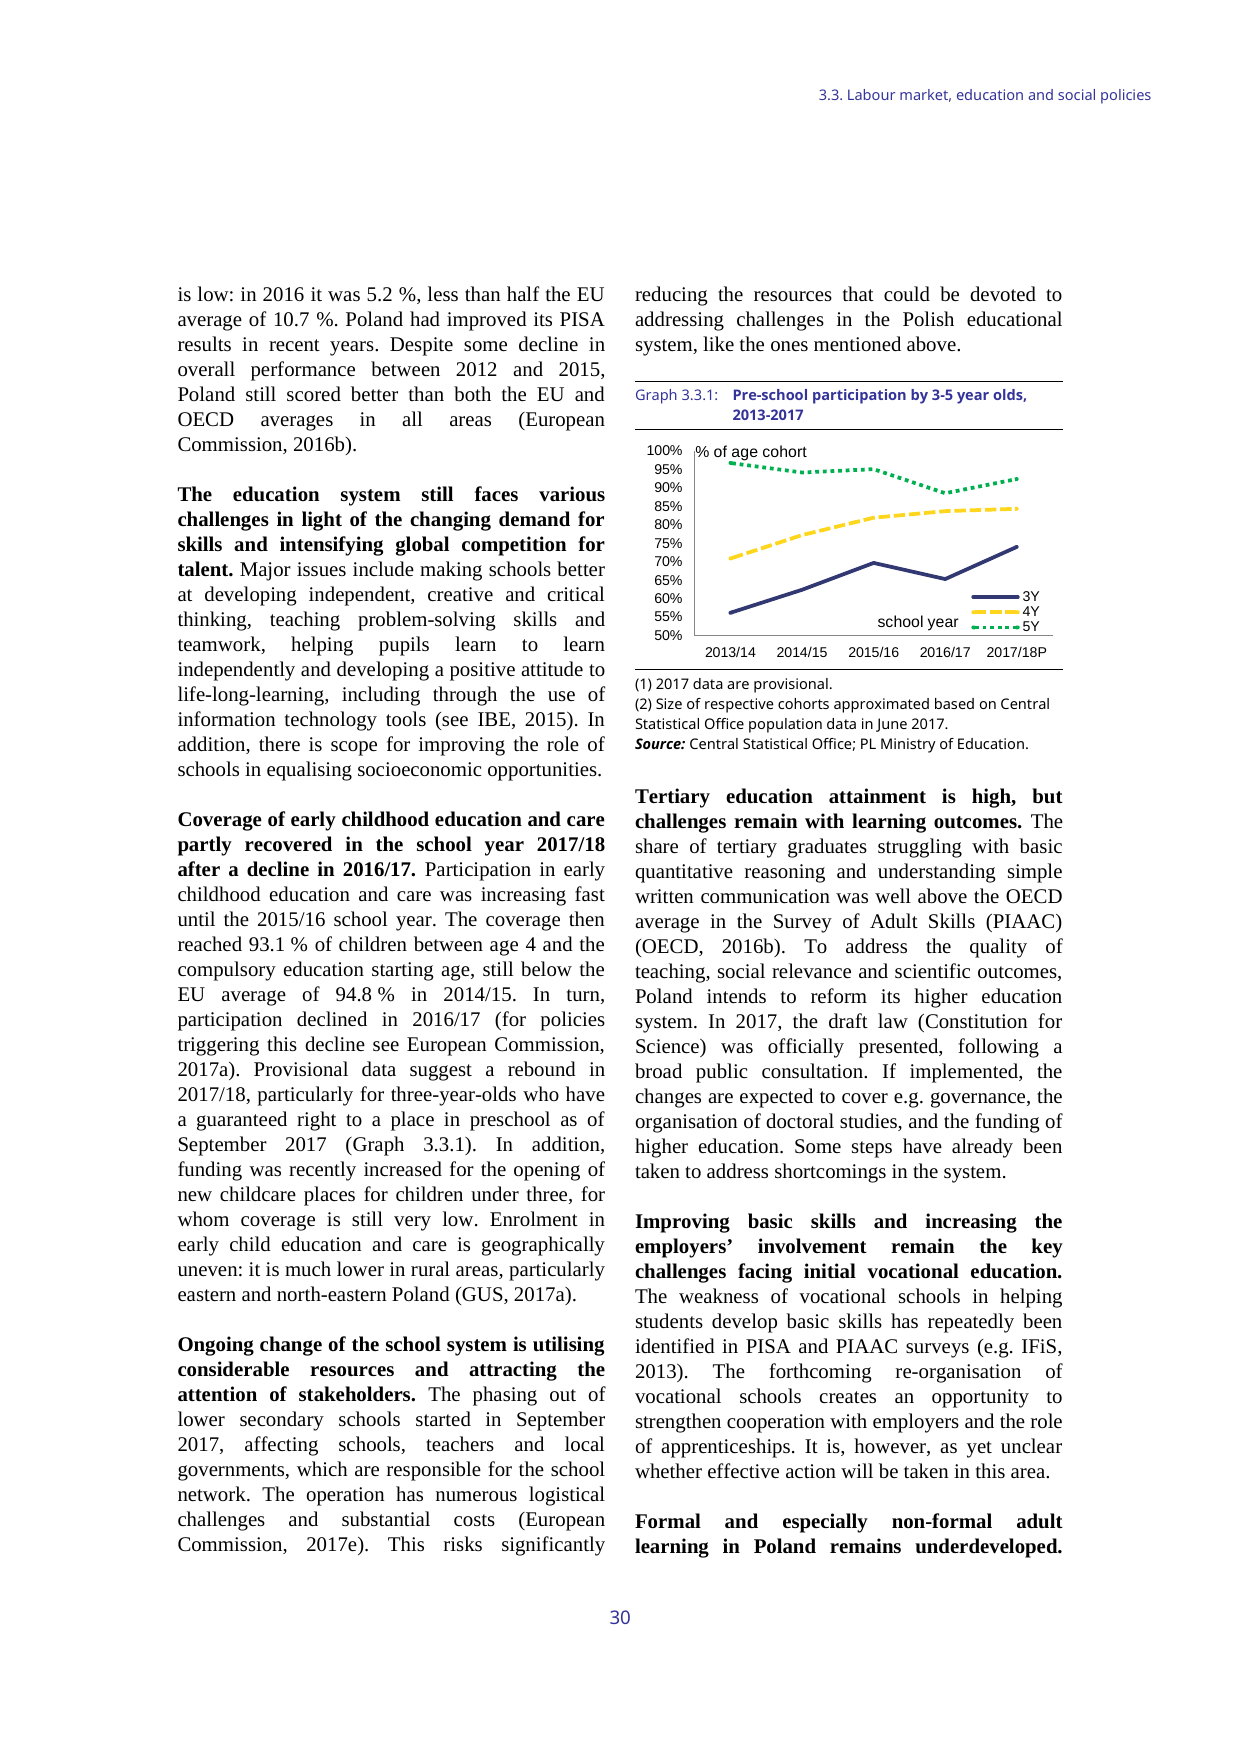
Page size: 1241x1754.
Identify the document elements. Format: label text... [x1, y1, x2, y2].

table_cell (1) 2017 data are provisional. (2) Size of respective cohorts approximated based on Central Statistical Office population data in June 2017. Source: Central Statistical Office; PL Ministry of Education. [635, 670, 1063, 783]
text Improving basic skills and increasing the employers’ involvement remain the key challenges facing initial vocational education. The weakness of vocational schools in helping students develop basic skills has repeatedly been identified in PISA and PIAAC surveys (e.g. IFiS, 2013). The forthcoming re-organisation of vocational schools creates an opportunity to strengthen cooperation with employers and the role of apprenticeships. It is, however, as yet unclear whether effective action will be taken in this area. [635, 1208, 1063, 1483]
table_header Graph 3.3.1: Pre-school participation by 3-5 year olds, 2013-2017 [635, 382, 1063, 429]
text Ongoing change of the school system is utilising considerable resources and attracting the attention of stakeholders. The phasing out of lower secondary schools started in September 2017, affecting schools, teachers and local governments, which are responsible for the school network. The operation has numerous logistical challenges and substantial costs (European Commission, 2017e). This risks significantly reducing the resources that could be devoted to addressing challenges in the Polish educational system, like the ones mentioned above. [177, 1331, 605, 1556]
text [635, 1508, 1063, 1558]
text Coverage of early childhood education and care partly recovered in the school year 2017/18 after a decline in 2016/17. Participation in early childhood education and care was increasing fast until the 2015/16 school year. The coverage then reached 93.1 % of children between age 4 and the compulsory education starting age, still below the EU average of 94.8 % in 2014/15. In turn, participation declined in 2016/17 (for policies triggering this decline see European Commission, 2017a). Provisional data suggest a rebound in 2017/18, particularly for three-year-olds who have a guaranteed right to a place in preschool as of September 2017 (Graph 3.3.1). In addition, funding was recently increased for the opening of new childcare places for children under three, for whom coverage is still very low. Enrolment in early child education and care is geographically uneven: it is much lower in rural areas, particularly eastern and north-eastern Poland (GUS, 2017a). [177, 806, 605, 1306]
table_cell [635, 436, 1063, 669]
text Tertiary education attainment is high, but challenges remain with learning outcomes. The share of tertiary graduates struggling with basic quantitative reasoning and understanding simple written communication was well above the OECD average in the Survey of Adult Skills (PIAAC) (OECD, 2016b). To address the quality of teaching, social relevance and scientific outcomes, Poland intends to reform its higher education system. In 2017, the draft law (Constitution for Science) was officially presented, following a broad public consultation. If implemented, the changes are expected to cover e.g. governance, the organisation of doctoral studies, and the funding of higher education. Some steps have already been taken to address shortcomings in the system. [635, 783, 1063, 1183]
text The education system still faces various challenges in light of the changing demand for skills and intensifying global competition for talent. Major issues include making schools better at developing independent, creative and critical thinking, teaching problem-solving skills and teamwork, helping pupils learn to learn independently and developing a positive attitude to life-long-learning, including through the use of information technology tools (see IBE, 2015). In addition, there is scope for improving the role of schools in equalising socioeconomic opportunities. [177, 481, 605, 781]
